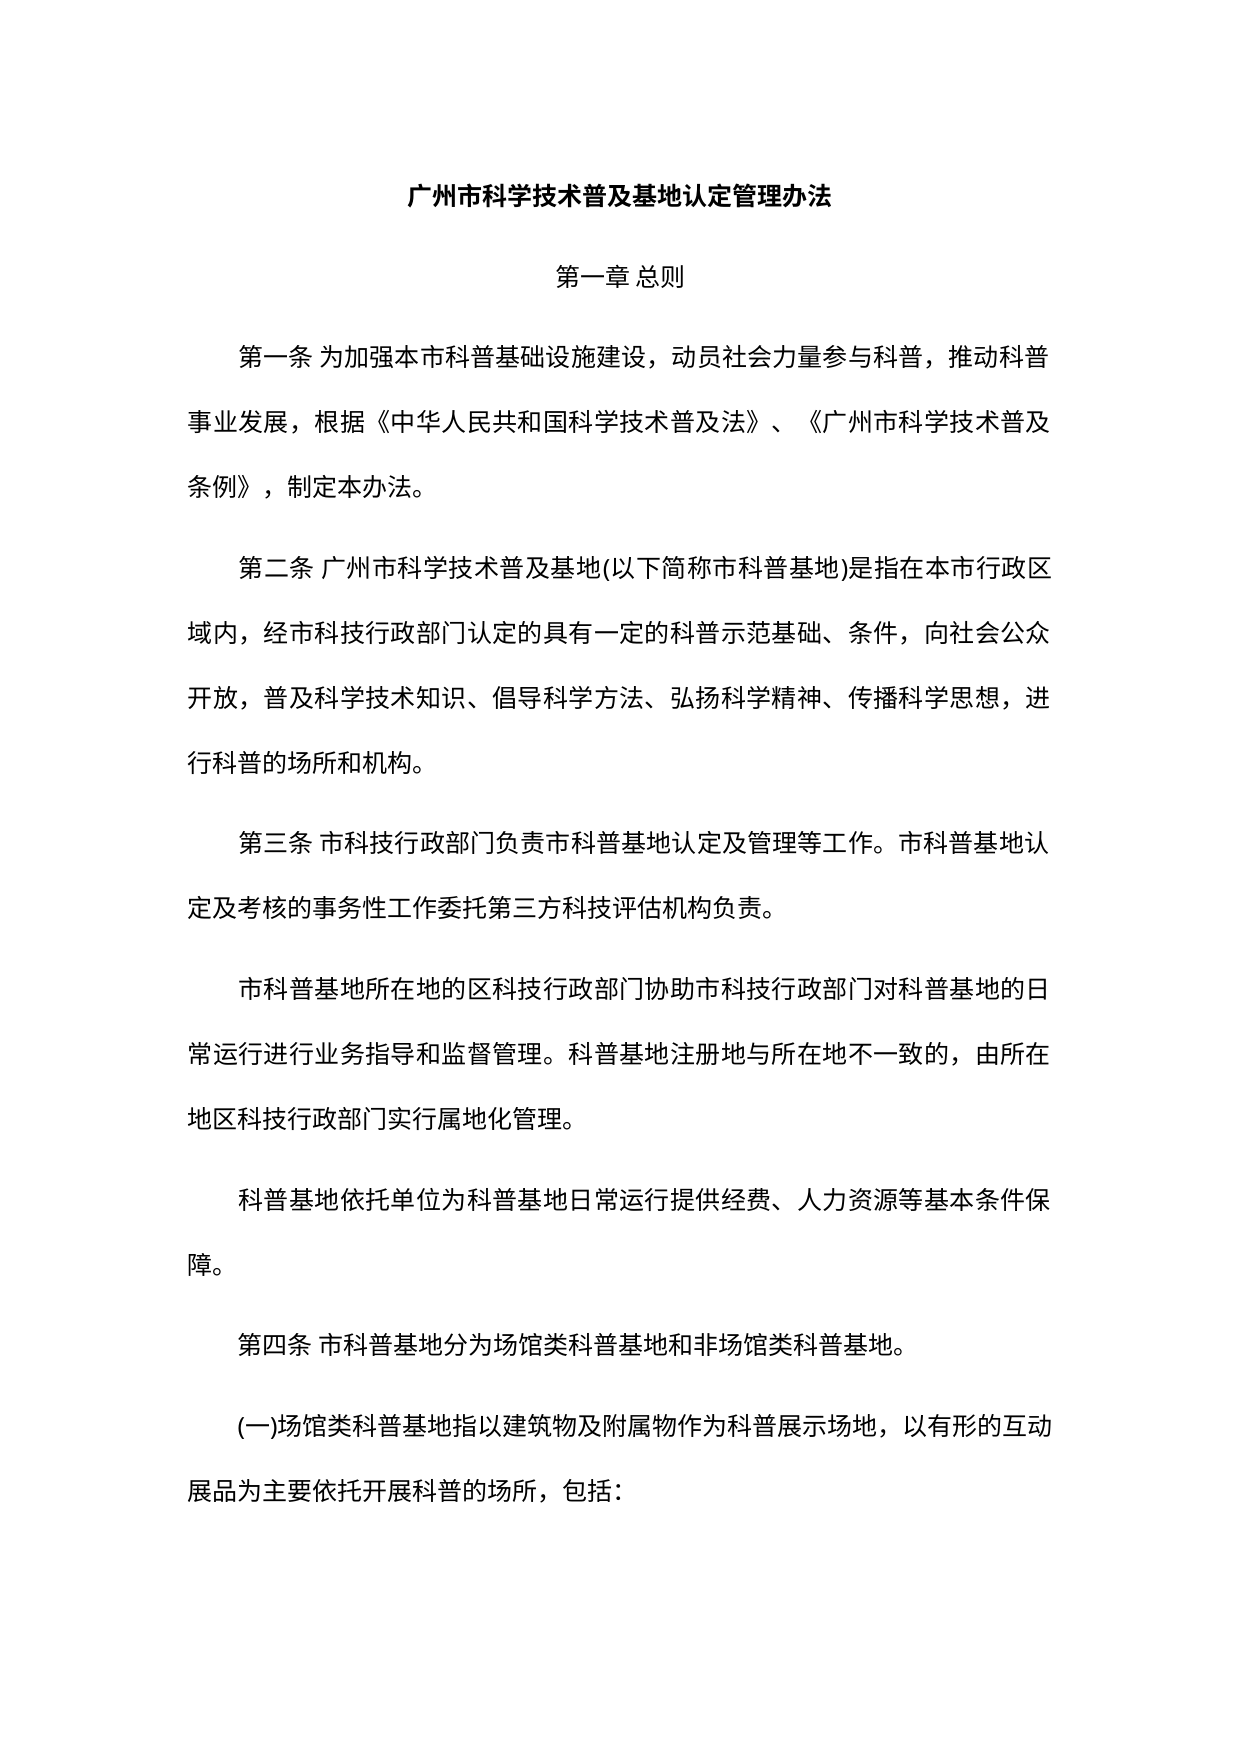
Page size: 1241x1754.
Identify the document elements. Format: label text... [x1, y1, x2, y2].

text 第四条 市科普基地分为场馆类科普基地和非场馆类科普基地。 [187, 1311, 1053, 1376]
text 第一条 为加强本市科普基础设施建设，动员社会力量参与科普，推动科普事业发展，根据《中华人民共和国科学技术普及法》、《广州市科学技术普及条例》，制定本办法。 [187, 323, 1053, 518]
text 第二条 广州市科学技术普及基地(以下简称市科普基地)是指在本市行政区域内，经市科技行政部门认定的具有一定的科普示范基础、条件，向社会公众开放，普及科学技术知识、倡导科学方法、弘扬科学精神、传播科学思想，进行科普的场所和机构。 [187, 534, 1053, 794]
text (一)场馆类科普基地指以建筑物及附属物作为科普展示场地，以有形的互动展品为主要依托开展科普的场所，包括： [187, 1392, 1053, 1522]
text 市科普基地所在地的区科技行政部门协助市科技行政部门对科普基地的日常运行进行业务指导和监督管理。科普基地注册地与所在地不一致的，由所在地区科技行政部门实行属地化管理。 [187, 955, 1053, 1150]
text 科普基地依托单位为科普基地日常运行提供经费、人力资源等基本条件保障。 [187, 1166, 1053, 1296]
text 广州市科学技术普及基地认定管理办法 [187, 162, 1053, 227]
text 第三条 市科技行政部门负责市科普基地认定及管理等工作。市科普基地认定及考核的事务性工作委托第三方科技评估机构负责。 [187, 809, 1053, 939]
text 第一章 总则 [187, 243, 1053, 308]
